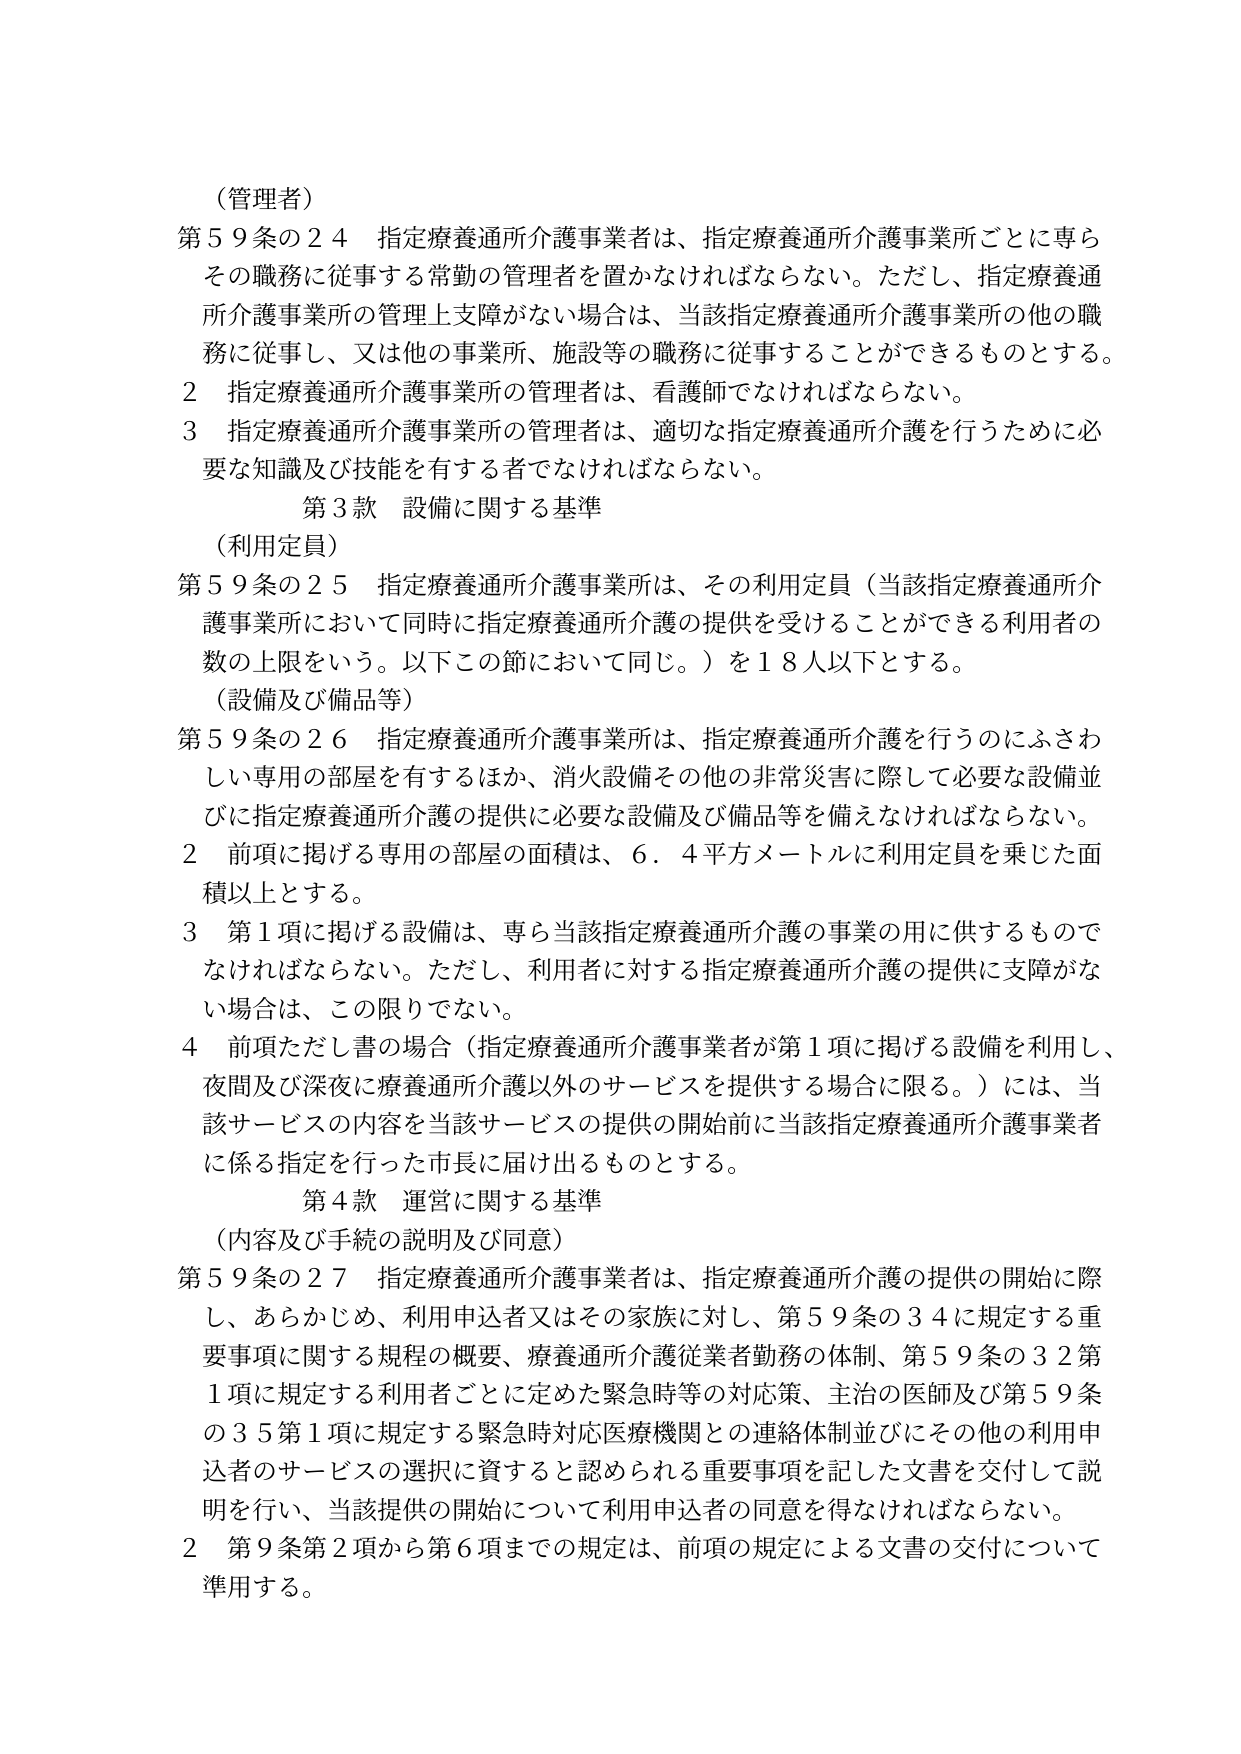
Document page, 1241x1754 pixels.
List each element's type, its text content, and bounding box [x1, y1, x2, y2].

text （設備及び備品等） [202, 680, 1104, 718]
text 第５９条の２５ 指定療養通所介護事業所は、その利用定員（当該指定療養通所介護事業所において同時に指定療養通所介護の提供を受けることができる利用者の数の上限をいう。以下この節において同じ。）を１８人以下とする。 [177, 564, 1104, 680]
text ３ 指定療養通所介護事業所の管理者は、適切な指定療養通所介護を行うために必要な知識及び技能を有する者でなければならない。 [177, 410, 1104, 487]
text （内容及び手続の説明及び同意） [202, 1219, 1104, 1258]
text （管理者） [202, 179, 1104, 217]
text ２ 前項に掲げる専用の部屋の面積は、６．４平方メートルに利用定員を乗じた面積以上とする。 [177, 834, 1104, 911]
text ２ 指定療養通所介護事業所の管理者は、看護師でなければならない。 [177, 371, 1104, 410]
text ３ 第１項に掲げる設備は、専ら当該指定療養通所介護の事業の用に供するものでなければならない。ただし、利用者に対する指定療養通所介護の提供に支障がない場合は、この限りでない。 [177, 911, 1104, 1027]
text 第５９条の２４ 指定療養通所介護事業者は、指定療養通所介護事業所ごとに専らその職務に従事する常勤の管理者を置かなければならない。ただし、指定療養通所介護事業所の管理上支障がない場合は、当該指定療養通所介護事業所の他の職務に従事し、又は他の事業所、施設等の職務に従事することができるものとする。 [177, 217, 1104, 371]
text 第５９条の２６ 指定療養通所介護事業所は、指定療養通所介護を行うのにふさわしい専用の部屋を有するほか、消火設備その他の非常災害に際して必要な設備並びに指定療養通所介護の提供に必要な設備及び備品等を備えなければならない。 [177, 718, 1104, 834]
text （利用定員） [202, 526, 1104, 564]
text 第３款 設備に関する基準 [302, 487, 1104, 526]
text 第５９条の２７ 指定療養通所介護事業者は、指定療養通所介護の提供の開始に際し、あらかじめ、利用申込者又はその家族に対し、第５９条の３４に規定する重要事項に関する規程の概要、療養通所介護従業者勤務の体制、第５９条の３２第１項に規定する利用者ごとに定めた緊急時等の対応策、主治の医師及び第５９条の３５第１項に規定する緊急時対応医療機関との連絡体制並びにその他の利用申込者のサービスの選択に資すると認められる重要事項を記した文書を交付して説明を行い、当該提供の開始について利用申込者の同意を得なければならない。 [177, 1258, 1104, 1528]
text ４ 前項ただし書の場合（指定療養通所介護事業者が第１項に掲げる設備を利用し、夜間及び深夜に療養通所介護以外のサービスを提供する場合に限る。）には、当該サービスの内容を当該サービスの提供の開始前に当該指定療養通所介護事業者に係る指定を行った市長に届け出るものとする。 [177, 1027, 1104, 1181]
text ２ 第９条第２項から第６項までの規定は、前項の規定による文書の交付について準用する。 [177, 1528, 1104, 1605]
text 第４款 運営に関する基準 [302, 1181, 1104, 1219]
